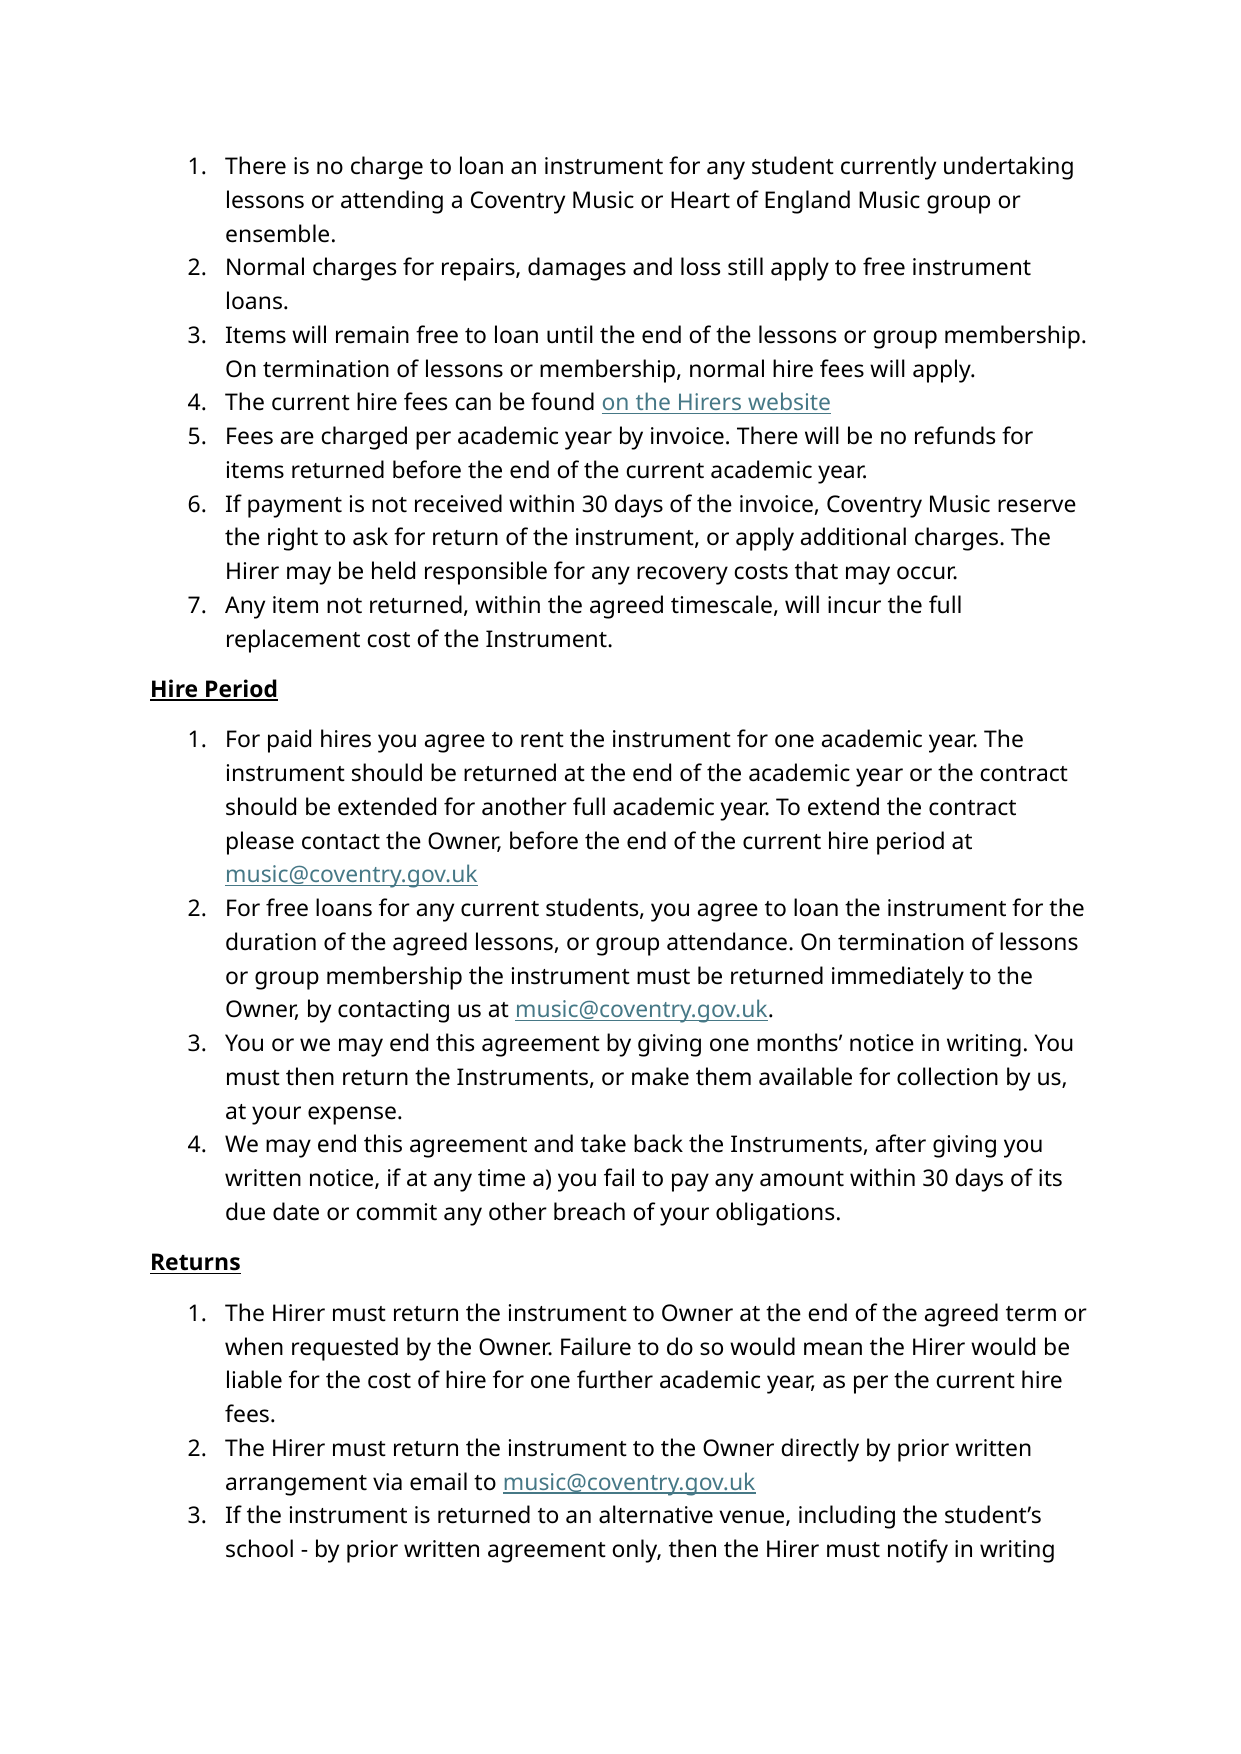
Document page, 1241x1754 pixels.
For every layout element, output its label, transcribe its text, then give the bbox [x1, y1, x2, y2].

list Items will remain free to loan until the end of the lessons or group membership. On termination of lessons or membership, normal hire fees will apply. [187, 319, 1090, 384]
list For free loans for any current students, you agree to loan the instrument for the duration of the agreed lessons, or group attendance. On termination of lessons or group membership the instrument must be returned immediately to the Owner, by contacting us at music@coventry.gov.uk. [187, 892, 1090, 1024]
list There is no charge to loan an instrument for any student currently undertaking lessons or attending a Coventry Music or Heart of England Music group or ensemble. [187, 150, 1090, 249]
list The current hire fees can be found on the Hirers website [187, 386, 1090, 417]
list Fees are charged per academic year by invoice. There will be no refunds for items returned before the end of the current academic year. [187, 420, 1090, 485]
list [187, 1499, 1090, 1564]
list We may end this agreement and take back the Instruments, after giving you written notice, if at any time a) you fail to pay any amount within 30 days of its due date or commit any other breach of your obligations. [187, 1128, 1090, 1227]
text Hire Period [150, 673, 1090, 704]
list The Hirer must return the instrument to the Owner directly by prior written arrangement via email to music@coventry.gov.uk [187, 1432, 1090, 1497]
text Returns [150, 1246, 1090, 1277]
list The Hirer must return the instrument to Owner at the end of the agreed term or when requested by the Owner. Failure to do so would mean the Hirer would be liable for the cost of hire for one further academic year, as per the current hire fees. [187, 1297, 1090, 1429]
list If payment is not received within 30 days of the invoice, Coventry Music reserve the right to ask for return of the instrument, or apply additional charges. The Hirer may be held responsible for any recovery costs that may occur. [187, 487, 1090, 586]
list Normal charges for repairs, damages and loss still apply to free instrument loans. [187, 251, 1090, 316]
list For paid hires you agree to rent the instrument for one academic year. The instrument should be returned at the end of the academic year or the contract should be extended for another full academic year. To extend the contract please contact the Owner, before the end of the current hire period at music@coventry.gov.uk [187, 723, 1090, 889]
list You or we may end this agreement by giving one months’ notice in writing. You must then return the Instruments, or make them available for collection by us, at your expense. [187, 1027, 1090, 1126]
list Any item not returned, within the agreed timescale, will incur the full replacement cost of the Instrument. [187, 589, 1090, 654]
